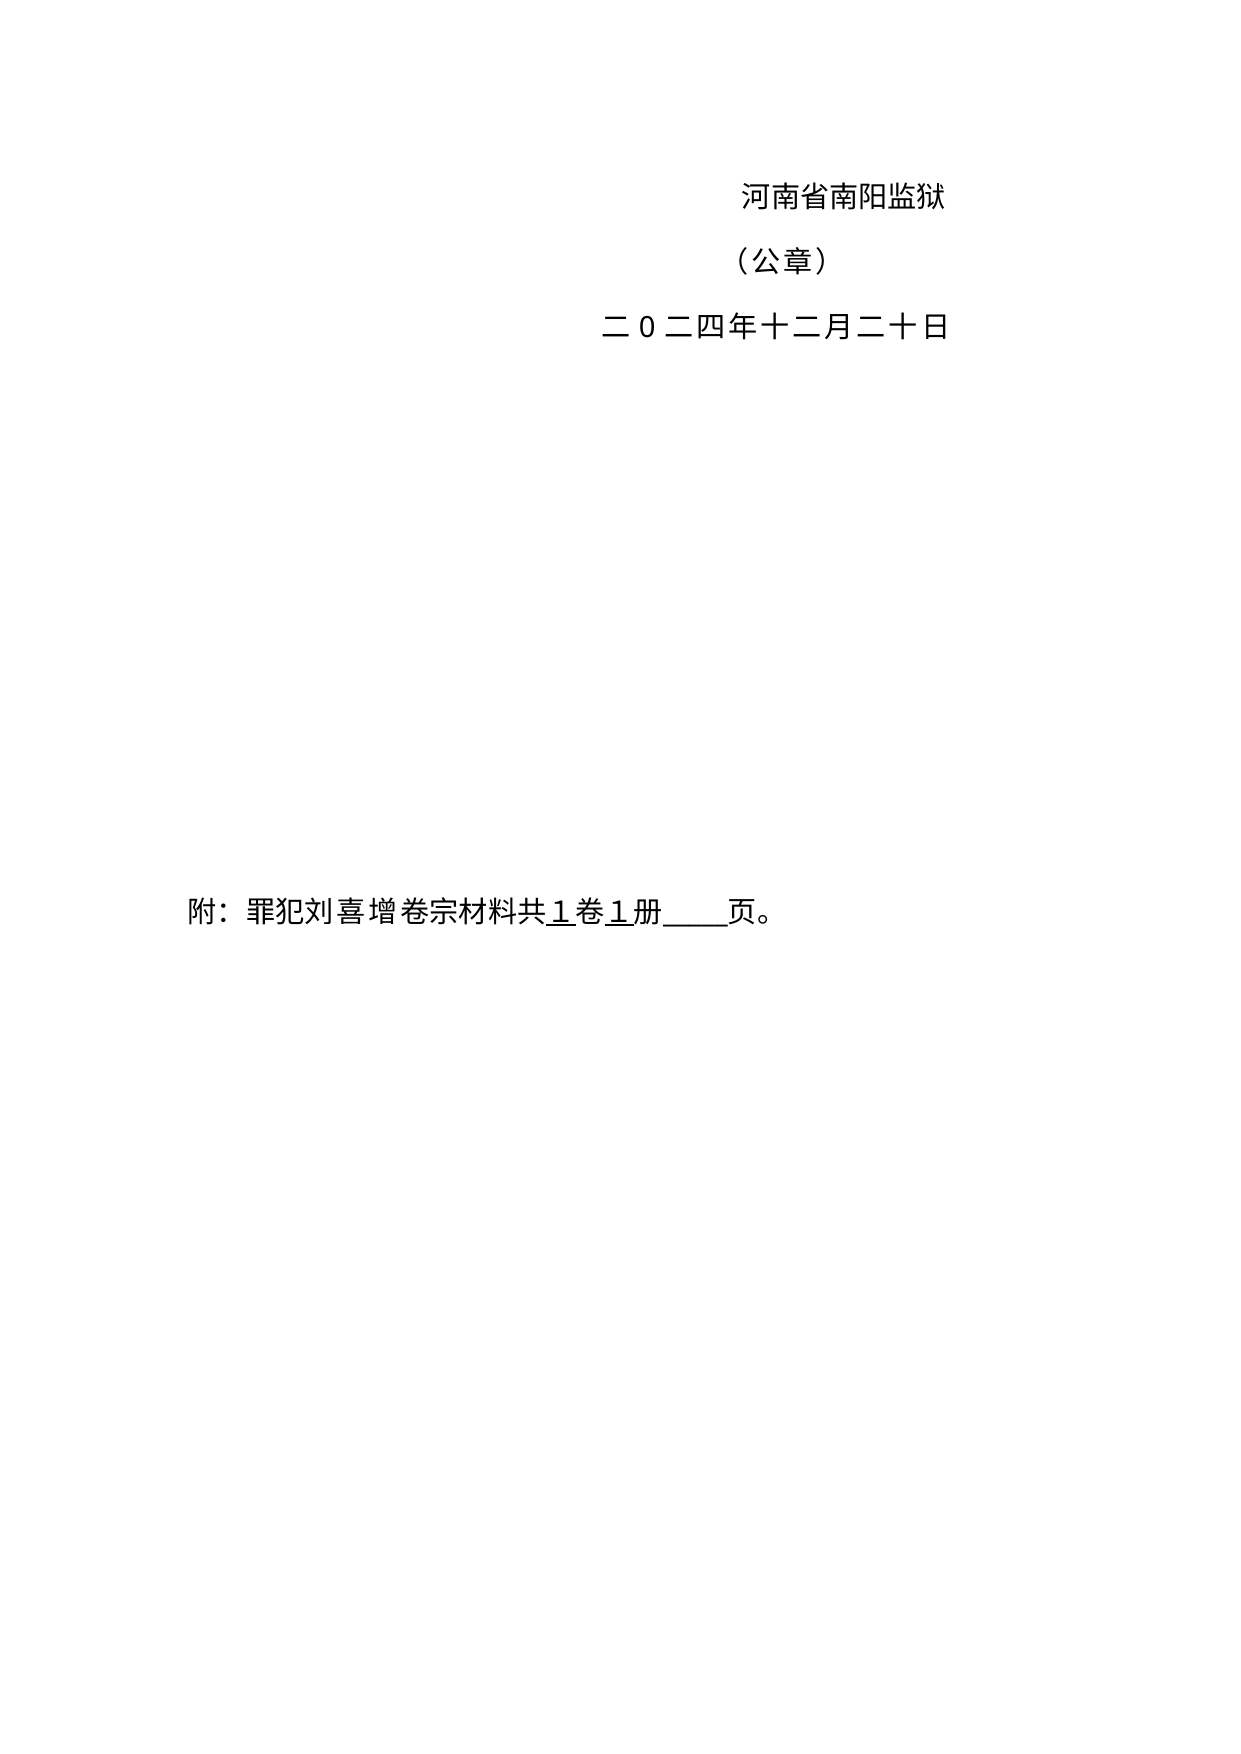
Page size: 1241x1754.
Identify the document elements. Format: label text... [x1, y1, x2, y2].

text 附：罪犯刘喜增卷宗材料共１卷１册_____页。 [187, 877, 1053, 942]
text 河南省南阳监狱 [187, 162, 1053, 227]
text 二0二四年十二月二十日 [187, 292, 1053, 357]
text （公章） [187, 227, 1053, 292]
